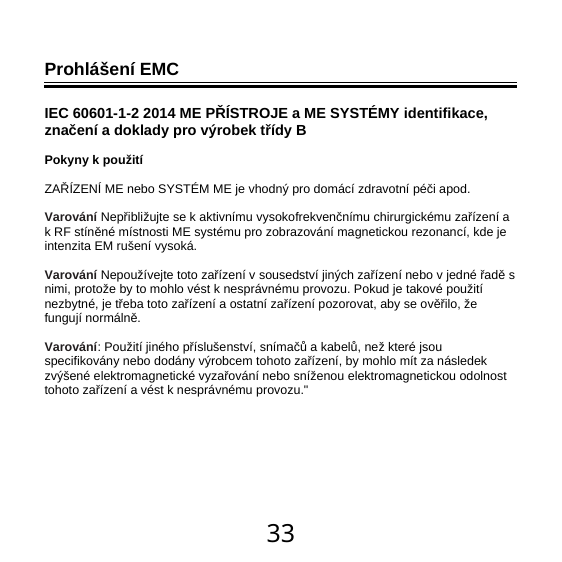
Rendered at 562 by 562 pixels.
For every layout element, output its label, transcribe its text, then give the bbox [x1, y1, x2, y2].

text Varování: Použití jiného příslušenství, snímačů a kabelů, než které jsou specifikovány nebo dodány výrobcem tohoto zařízení, by mohlo mít za následek zvýšené elektromagnetické vyzařování nebo sníženou elektromagnetickou odolnost tohoto zařízení a vést k nesprávnému provozu." [44, 339, 517, 397]
text Varování Nepoužívejte toto zařízení v sousedství jiných zařízení nebo v jedné řadě s nimi, protože by to mohlo vést k nesprávnému provozu. Pokud je takové použití nezbytné, je třeba toto zařízení a ostatní zařízení pozorovat, aby se ověřilo, že fungují normálně. [44, 267, 517, 325]
text Prohlášení EMC [44, 59, 517, 82]
text Pokyny k použití [44, 152, 517, 167]
text Varování Nepřibližujte se k aktivnímu vysokofrekvenčnímu chirurgickému zařízení a k RF stíněné místnosti ME systému pro zobrazování magnetickou rezonancí, kde je intenzita EM rušení vysoká. [44, 210, 517, 253]
text IEC 60601-1-2 2014 ME PŘÍSTROJE a ME SYSTÉMY identifikace, značení a doklady pro výrobek třídy B [44, 104, 517, 138]
text ZAŘÍZENÍ ME nebo SYSTÉM ME je vhodný pro domácí zdravotní péči apod. [44, 181, 517, 196]
